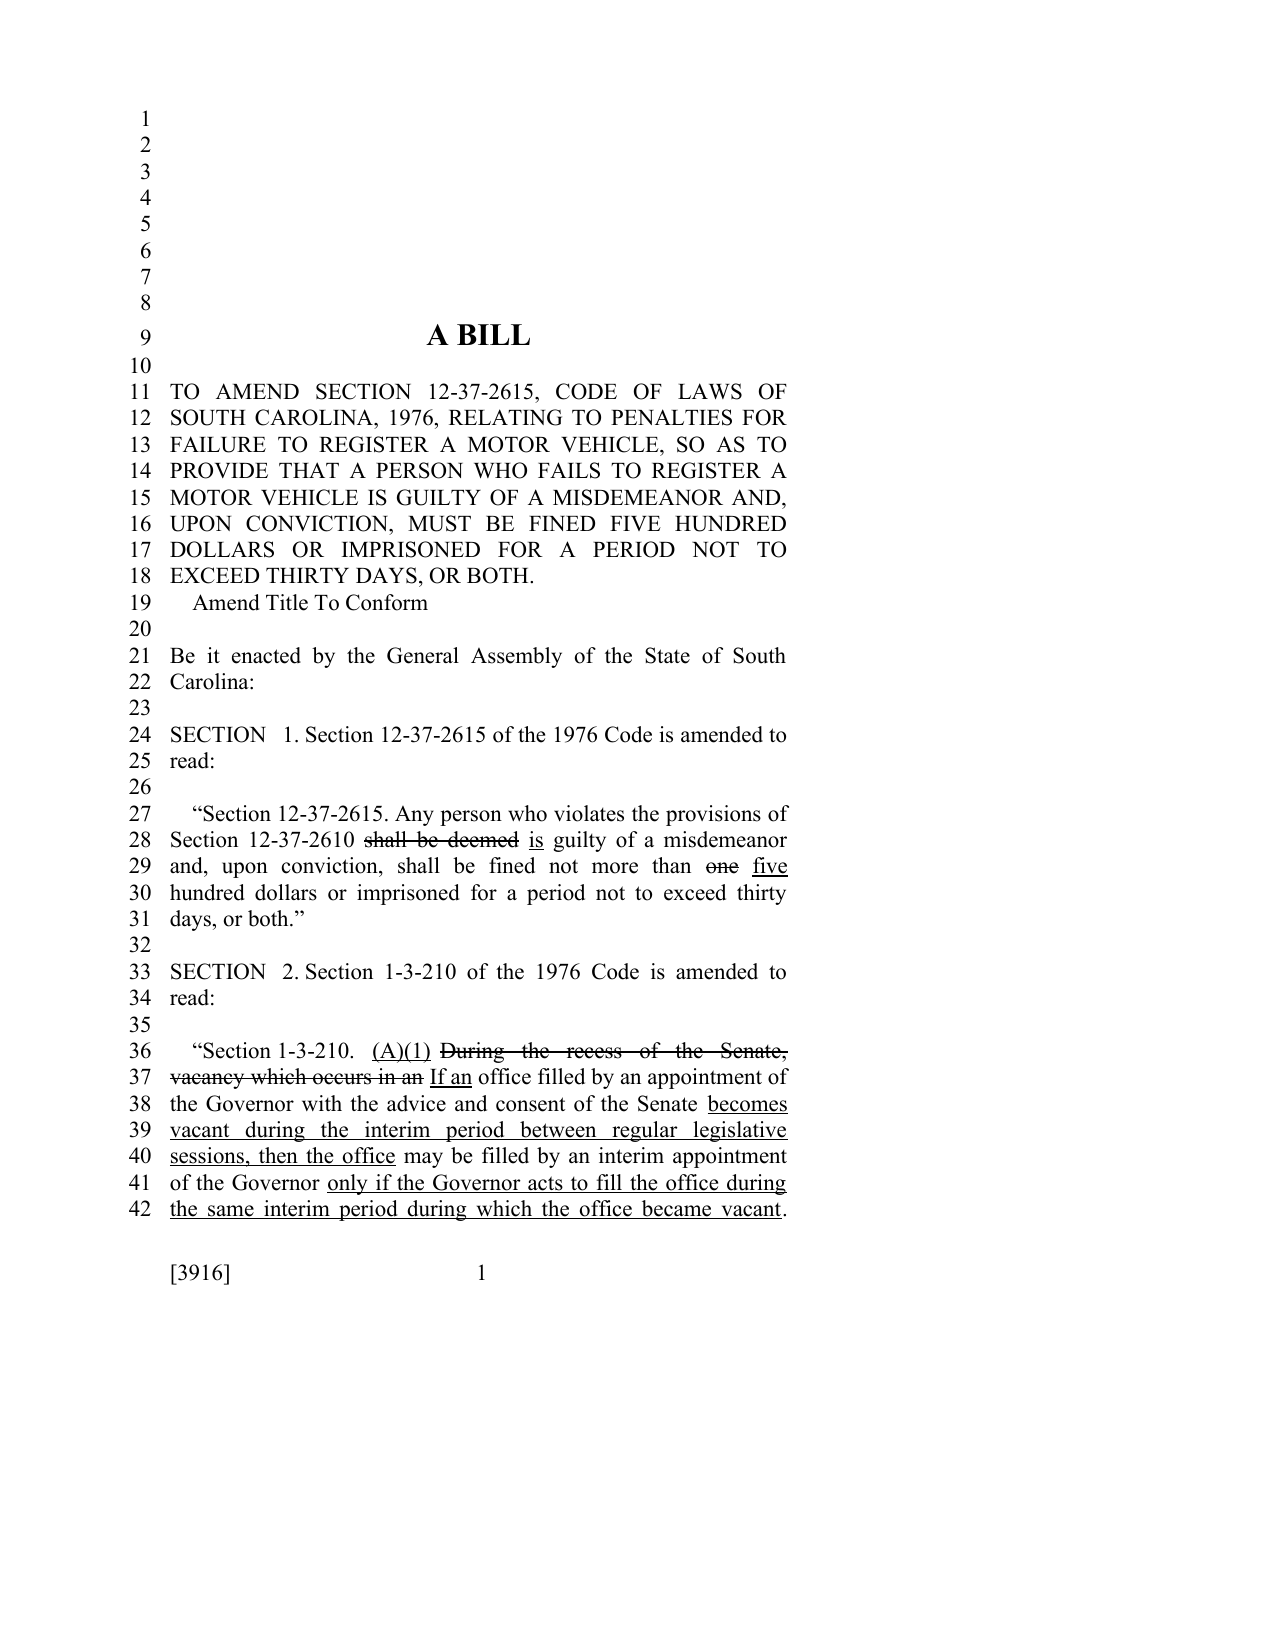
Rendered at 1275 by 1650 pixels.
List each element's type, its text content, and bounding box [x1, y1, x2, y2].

text SECTION 1. Section 12-37-2615 of the 1976 Code is amended to read: [169, 721, 787, 773]
text TO AMEND SECTION 12-37-2615, CODE OF LAWS OF SOUTH CAROLINA, 1976, RELATING TO PENALTIES FOR FAILURE TO REGISTER A MOTOR VEHICLE, SO AS TO PROVIDE THAT A PERSON WHO FAILS TO REGISTER A MOTOR VEHICLE IS GUILTY OF A MISDEMEANOR AND, UPON CONVICTION, MUST BE FINED FIVE HUNDRED DOLLARS OR IMPRISONED FOR A PERIOD NOT TO EXCEED THIRTY DAYS, OR BOTH. [169, 378, 787, 589]
text Be it enacted by the General Assembly of the State of South Carolina: [169, 642, 787, 694]
text A BILL [169, 316, 787, 352]
text SECTION 2. Section 1-3-210 of the 1976 Code is amended to read: [169, 958, 787, 1011]
text “Section 12-37-2615. Any person who violates the provisions of Section 12-37-2610 shall be deemed is guilty of a misdemeanor and, upon conviction, shall be fined not more than one five hundred dollars or imprisoned for a period not to exceed thirty days, or both.” [169, 800, 787, 932]
text Amend Title To Conform [169, 589, 787, 615]
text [169, 1140, 787, 1221]
